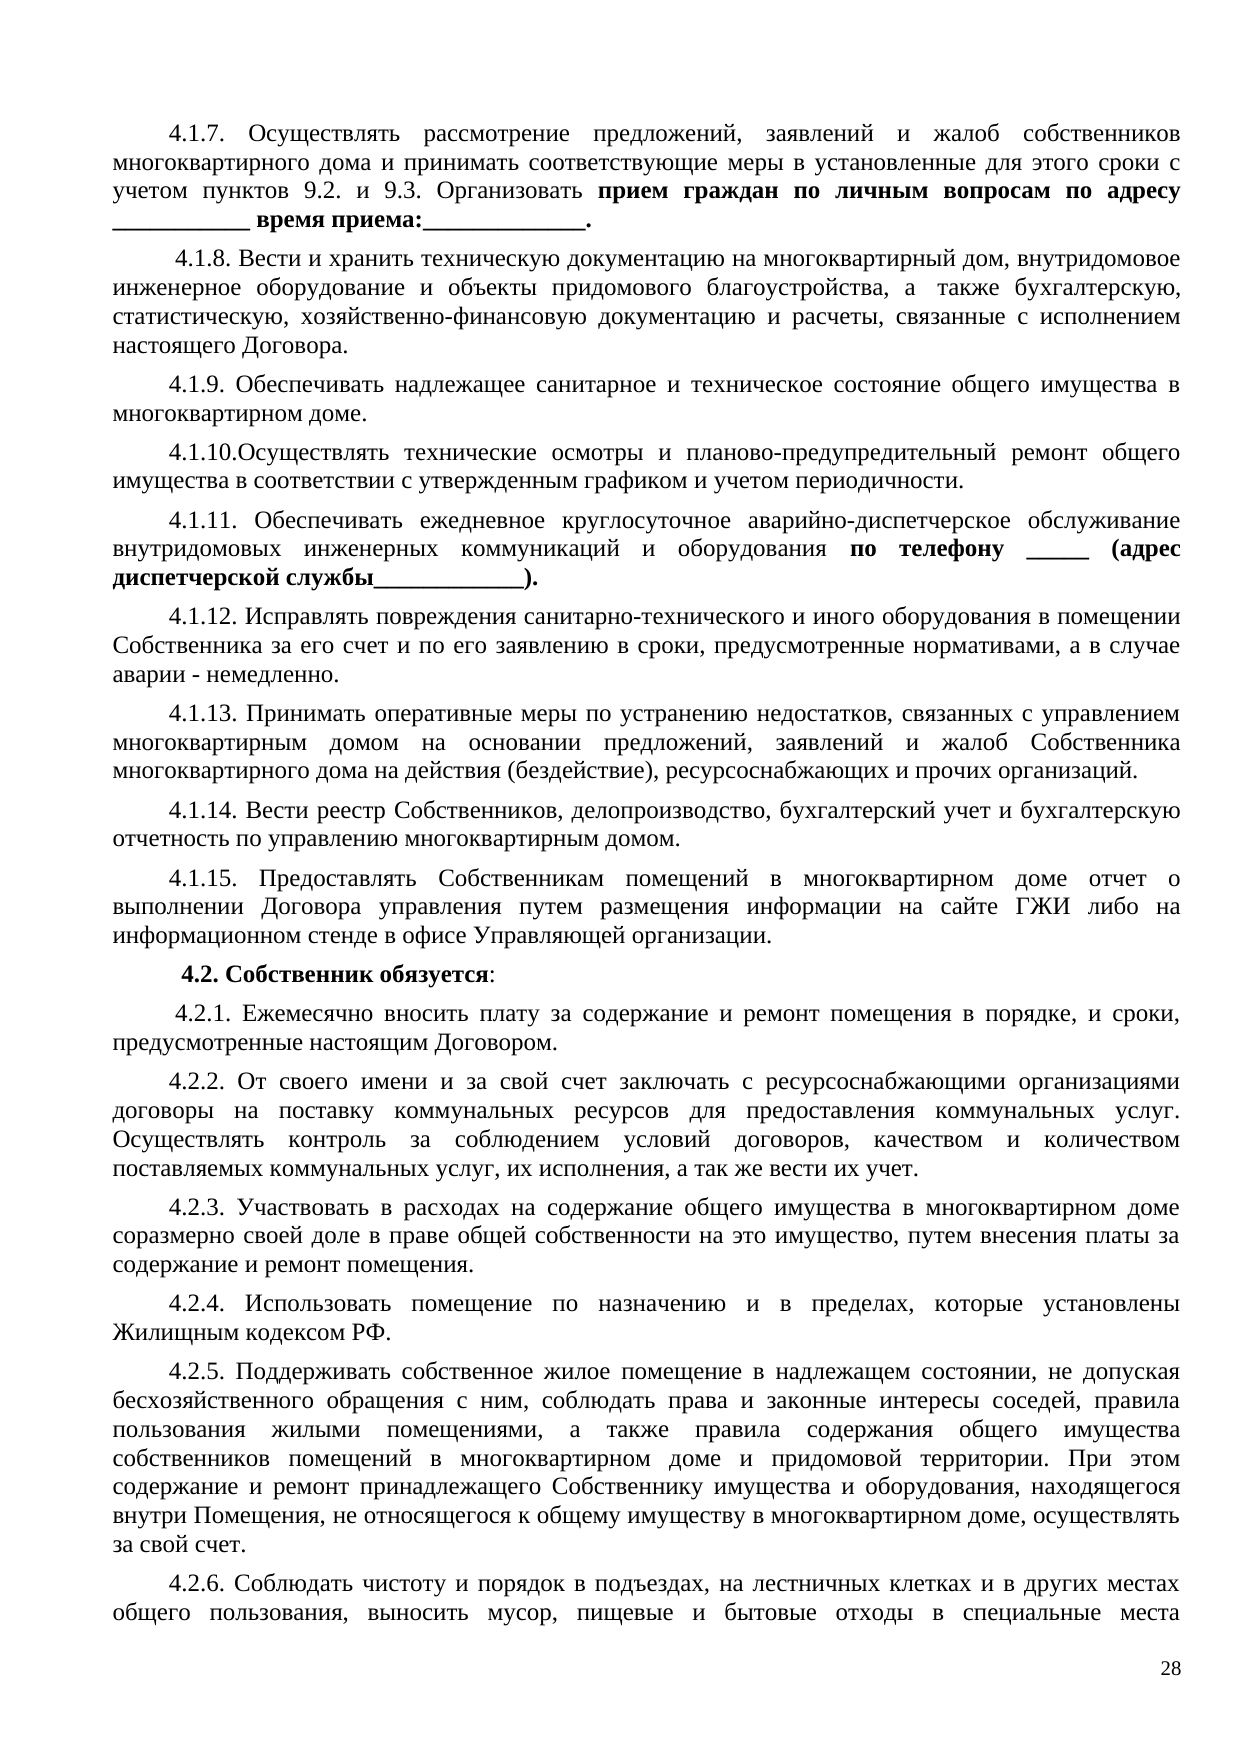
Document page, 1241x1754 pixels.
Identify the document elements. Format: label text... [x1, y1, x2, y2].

text 4.1.8. Вести и хранить техническую документацию на многоквартирный дом, внутридомовое инженерное оборудование и объекты придомового благоустройства, а также бухгалтерскую, статистическую, хозяйственно-финансовую документацию и расчеты, связанные с исполнением настоящего Договора. [112, 243, 1181, 358]
text 4.1.7. Осуществлять рассмотрение предложений, заявлений и жалоб собственников многоквартирного дома и принимать соответствующие меры в установленные для этого сроки с учетом пунктов 9.2. и 9.3. Организовать прием граждан по личным вопросам по адресу ___________ время приема:_____________. [112, 118, 1181, 233]
text 4.1.13. Принимать оперативные меры по устранению недостатков, связанных с управлением многоквартирным домом на основании предложений, заявлений и жалоб Собственника многоквартирного дома на действия (бездействие), ресурсоснабжающих и прочих организаций. [112, 698, 1181, 784]
text 4.2.3. Участвовать в расходах на содержание общего имущества в многоквартирном доме соразмерно своей доле в праве общей собственности на это имущество, путем внесения платы за содержание и ремонт помещения. [112, 1192, 1181, 1278]
text 4.1.10.Осуществлять технические осмотры и планово-предупредительный ремонт общего имущества в соответствии с утвержденным графиком и учетом периодичности. [112, 437, 1181, 494]
text 4.2.5. Поддерживать собственное жилое помещение в надлежащем состоянии, не допуская бесхозяйственного обращения с ним, соблюдать права и законные интересы соседей, правила пользования жилыми помещениями, а также правила содержания общего имущества собственников помещений в многоквартирном доме и придомовой территории. При этом содержание и ремонт принадлежащего Собственнику имущества и оборудования, находящегося внутри Помещения, не относящегося к общему имуществу в многоквартирном доме, осуществлять за свой счет. [112, 1356, 1181, 1558]
text 4.2. Собственник обязуется: [112, 959, 1181, 988]
text 4.1.12. Исправлять повреждения санитарно-технического и иного оборудования в помещении Собственника за его счет и по его заявлению в сроки, предусмотренные нормативами, а в случае аварии - немедленно. [112, 601, 1181, 688]
text 4.2.1. Ежемесячно вносить плату за содержание и ремонт помещения в порядке, и сроки, предусмотренные настоящим Договором. [112, 998, 1181, 1056]
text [112, 1568, 1181, 1626]
text 4.1.11. Обеспечивать ежедневное круглосуточное аварийно-диспетчерское обслуживание внутридомовых инженерных коммуникаций и оборудования по телефону _____ (адрес диспетчерской службы____________). [112, 505, 1181, 591]
text 4.2.4. Использовать помещение по назначению и в пределах, которые установлены Жилищным кодексом РФ. [112, 1288, 1181, 1346]
text 4.1.9. Обеспечивать надлежащее санитарное и техническое состояние общего имущества в многоквартирном доме. [112, 369, 1181, 426]
text 4.2.2. От своего имени и за свой счет заключать с ресурсоснабжающими организациями договоры на поставку коммунальных ресурсов для предоставления коммунальных услуг. Осуществлять контроль за соблюдением условий договоров, качеством и количеством поставляемых коммунальных услуг, их исполнения, а так же вести их учет. [112, 1066, 1181, 1181]
text 4.1.15. Предоставлять Собственникам помещений в многоквартирном доме отчет о выполнении Договора управления путем размещения информации на сайте ГЖИ либо на информационном стенде в офисе Управляющей организации. [112, 863, 1181, 949]
text 4.1.14. Вести реестр Собственников, делопроизводство, бухгалтерский учет и бухгалтерскую отчетность по управлению многоквартирным домом. [112, 795, 1181, 852]
